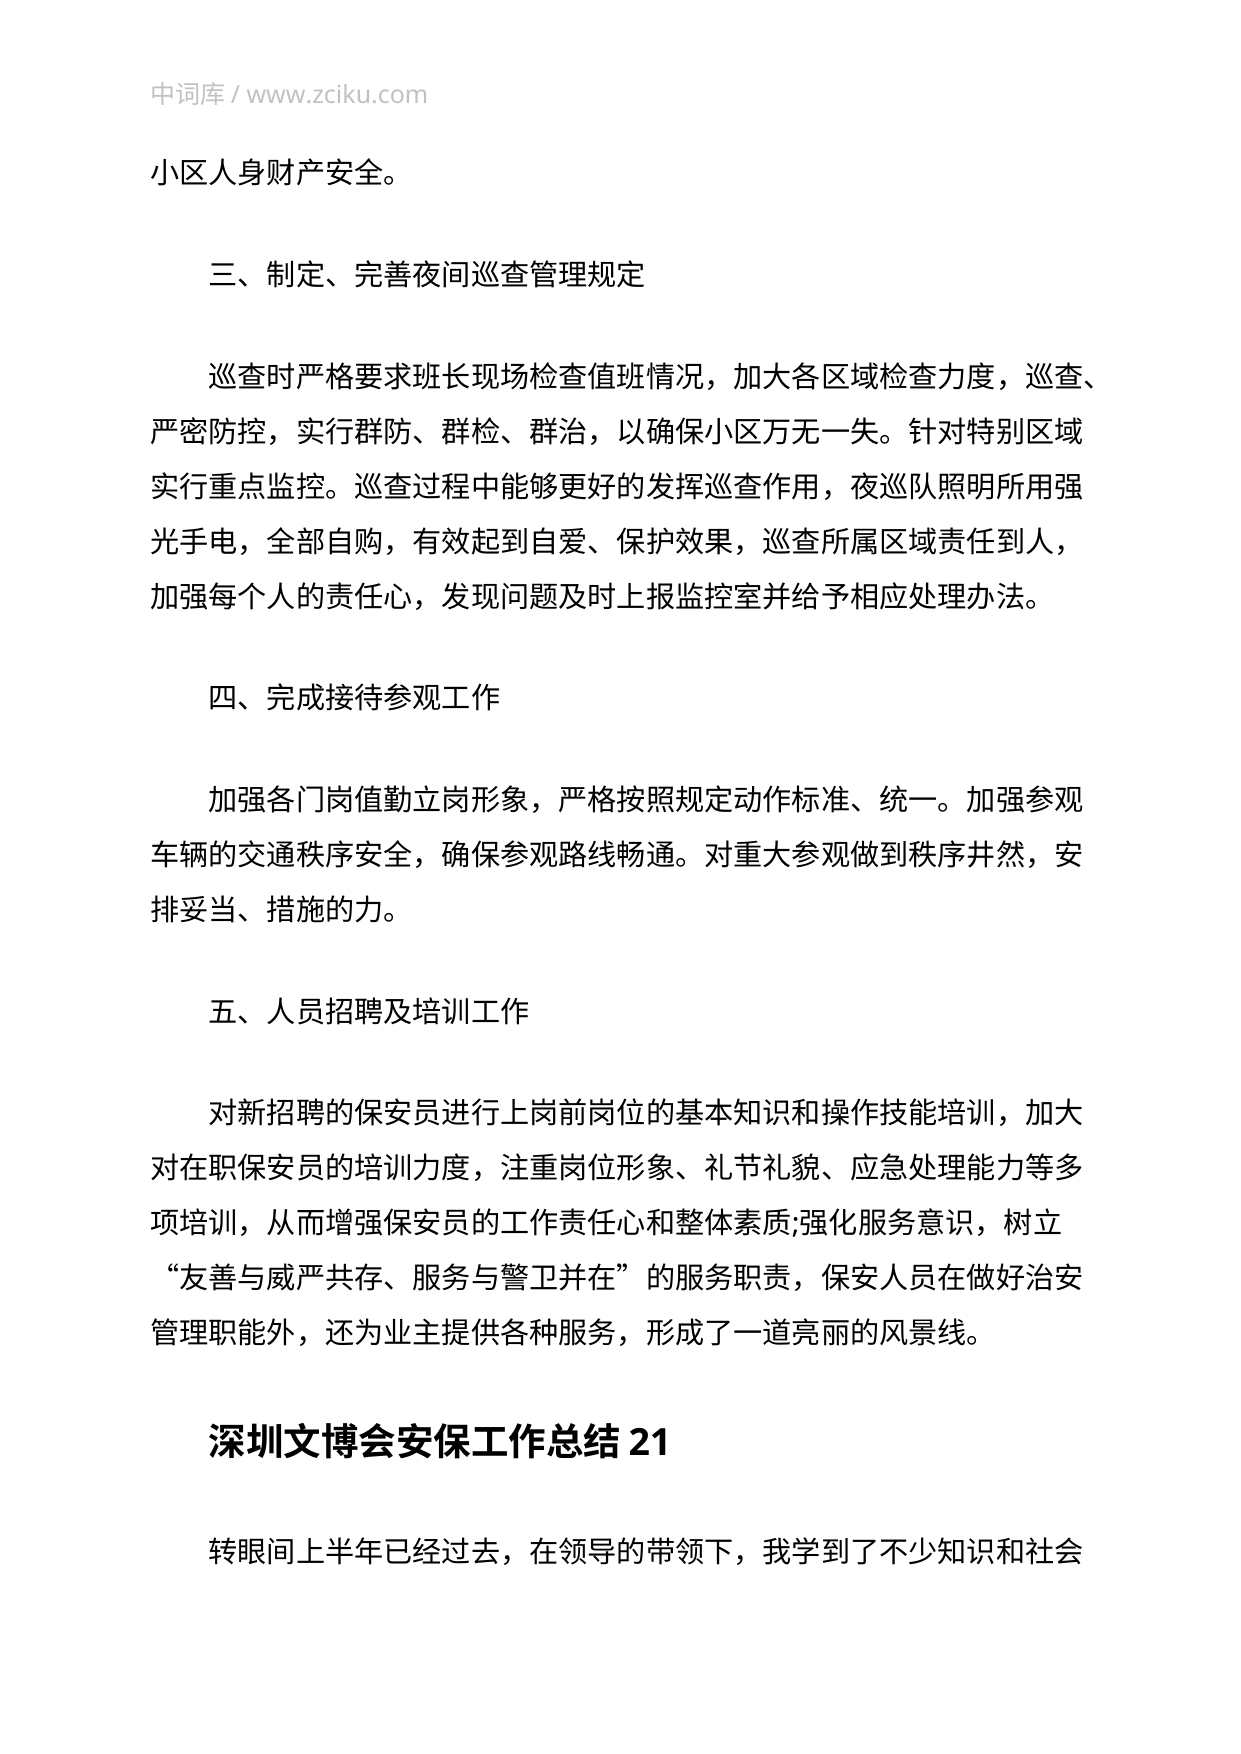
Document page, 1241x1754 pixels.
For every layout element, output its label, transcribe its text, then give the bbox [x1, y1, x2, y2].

text 三、制定、完善夜间巡查管理规定 [150, 252, 1090, 294]
text 五、人员招聘及培训工作 [150, 988, 1090, 1031]
text 深圳文博会安保工作总结21 [150, 1411, 1090, 1466]
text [150, 1529, 1090, 1571]
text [150, 150, 1090, 192]
text 四、完成接待参观工作 [150, 675, 1090, 717]
text 加强各门岗值勤立岗形象，严格按照规定动作标准、统一。加强参观车辆的交通秩序安全，确保参观路线畅通。对重大参观做到秩序井然，安排妥当、措施的力。 [150, 777, 1090, 929]
text 巡查时严格要求班长现场检查值班情况，加大各区域检查力度，巡查、严密防控，实行群防、群检、群治，以确保小区万无一失。针对特别区域实行重点监控。巡查过程中能够更好的发挥巡查作用，夜巡队照明所用强光手电，全部自购，有效起到自爱、保护效果，巡查所属区域责任到人，加强每个人的责任心，发现问题及时上报监控室并给予相应处理办法。 [150, 353, 1090, 615]
text 对新招聘的保安员进行上岗前岗位的基本知识和操作技能培训，加大对在职保安员的培训力度，注重岗位形象、礼节礼貌、应急处理能力等多项培训，从而增强保安员的工作责任心和整体素质;强化服务意识，树立“友善与威严共存、服务与警卫并在”的服务职责，保安人员在做好治安管理职能外，还为业主提供各种服务，形成了一道亮丽的风景线。 [150, 1090, 1090, 1352]
